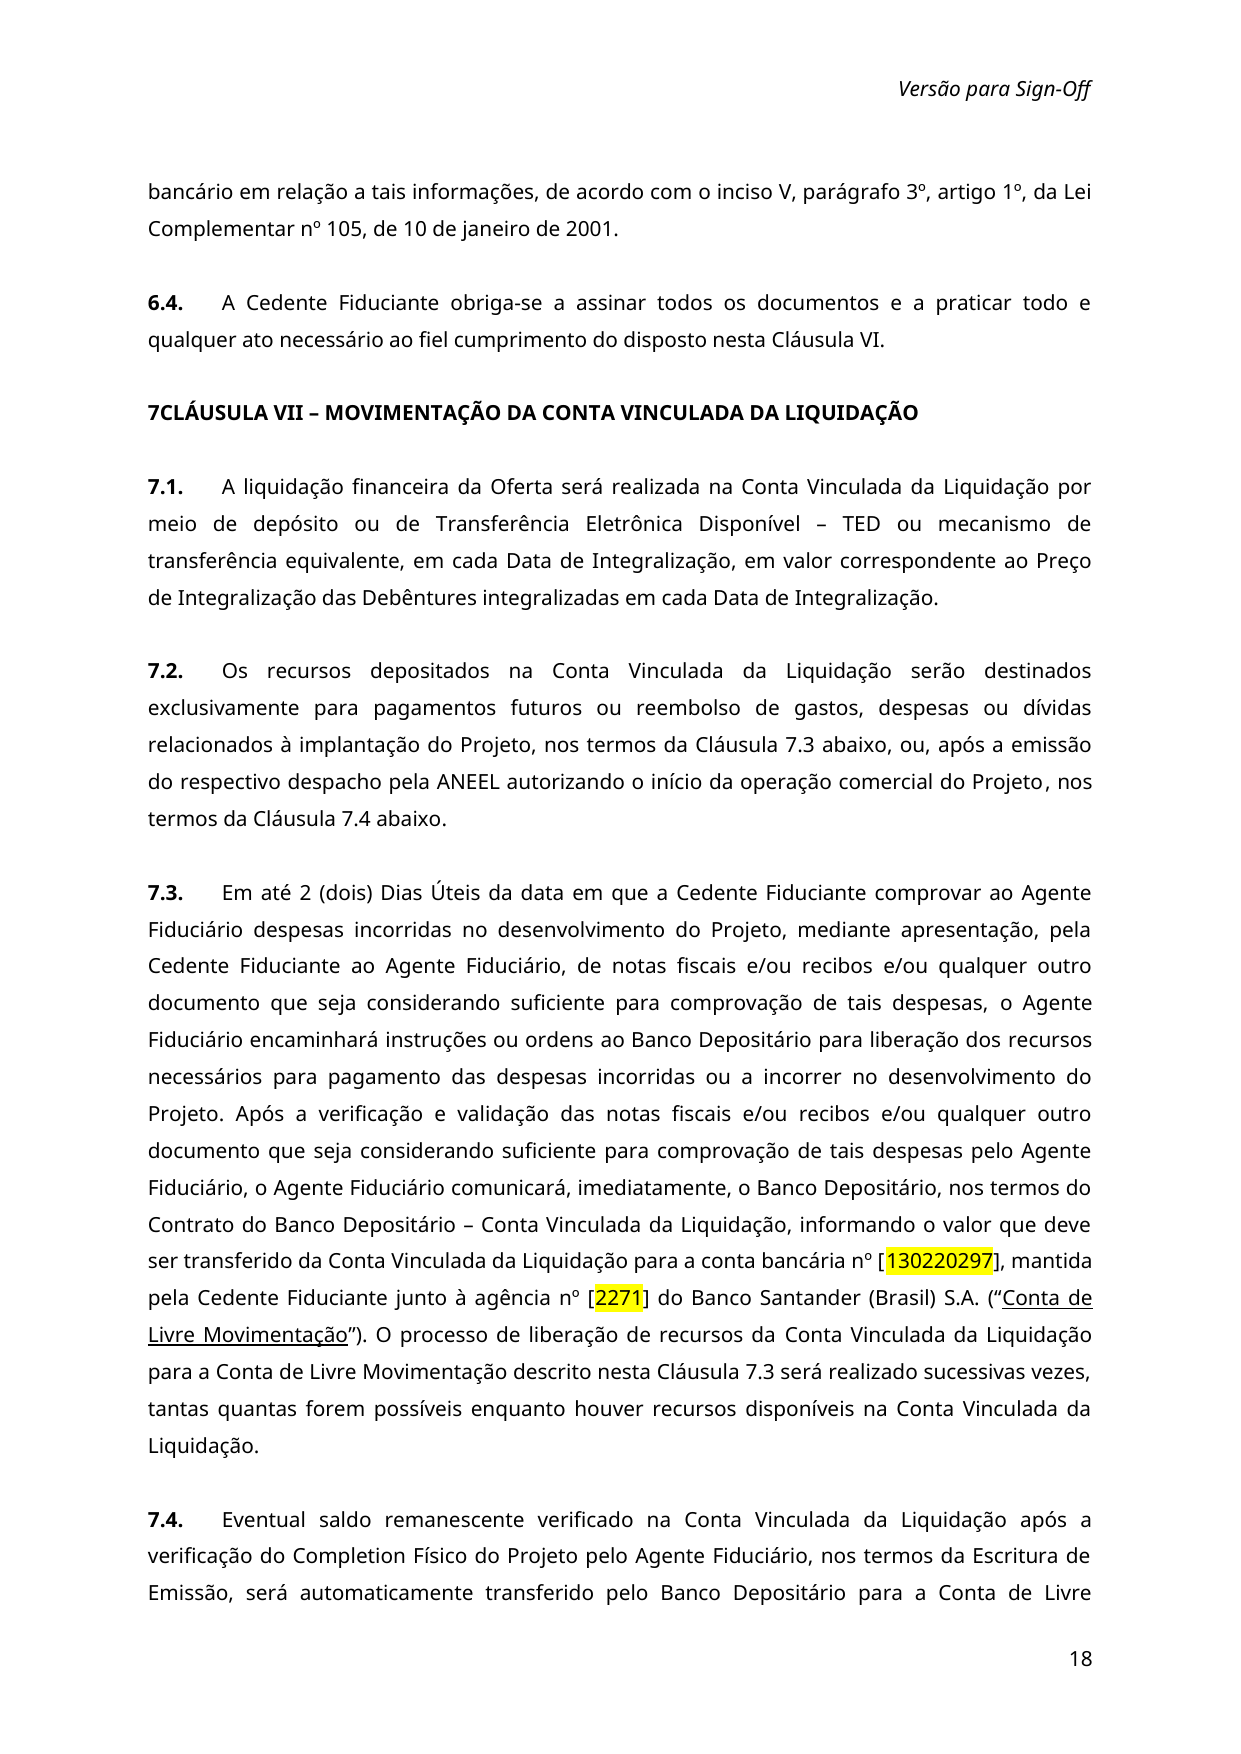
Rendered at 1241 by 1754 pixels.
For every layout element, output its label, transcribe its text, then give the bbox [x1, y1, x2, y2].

text A liquidação financeira da Oferta será realizada na Conta Vinculada da Liquidação por meio de depósito ou de Transferência Eletrônica Disponível – TED ou mecanismo de transferência equivalente, em cada Data de Integralização, em valor correspondente ao Preço de Integralização das Debêntures integralizadas em cada Data de Integralização. [148, 472, 1092, 611]
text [148, 177, 1092, 242]
text A Cedente Fiduciante obriga-se a assinar todos os documentos e a praticar todo e qualquer ato necessário ao fiel cumprimento do disposto nesta Cláusula VI. [148, 288, 1092, 353]
text CLÁUSULA VII – MOVIMENTAÇÃO DA CONTA VINCULADA DA LIQUIDAÇÃO [148, 398, 1092, 427]
text Os recursos depositados na Conta Vinculada da Liquidação serão destinados exclusivamente para pagamentos futuros ou reembolso de gastos, despesas ou dívidas relacionados à implantação do Projeto, nos termos da Cláusula 7.3 abaixo, ou, após a emissão do respectivo despacho pela ANEEL autorizando o início da operação comercial do Projeto, nos termos da Cláusula 7.4 abaixo. [148, 657, 1092, 832]
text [148, 1505, 1092, 1607]
text Em até 2 (dois) Dias Úteis da data em que a Cedente Fiduciante comprovar ao Agente Fiduciário despesas incorridas no desenvolvimento do Projeto, mediante apresentação, pela Cedente Fiduciante ao Agente Fiduciário, de notas fiscais e/ou recibos e/ou qualquer outro documento que seja considerando suficiente para comprovação de tais despesas, o Agente Fiduciário encaminhará instruções ou ordens ao Banco Depositário para liberação dos recursos necessários para pagamento das despesas incorridas ou a incorrer no desenvolvimento do Projeto. Após a verificação e validação das notas fiscais e/ou recibos e/ou qualquer outro documento que seja considerando suficiente para comprovação de tais despesas pelo Agente Fiduciário, o Agente Fiduciário comunicará, imediatamente, o Banco Depositário, nos termos do Contrato do Banco Depositário – Conta Vinculada da Liquidação, informando o valor que deve ser transferido da Conta Vinculada da Liquidação para a conta bancária nº [130220297], mantida pela Cedente Fiduciante junto à agência nº [2271] do Banco Santander (Brasil) S.A. (“Conta de Livre Movimentação”). O processo de liberação de recursos da Conta Vinculada da Liquidação para a Conta de Livre Movimentação descrito nesta Cláusula 7.3 será realizado sucessivas vezes, tantas quantas forem possíveis enquanto houver recursos disponíveis na Conta Vinculada da Liquidação. [148, 878, 1092, 1459]
